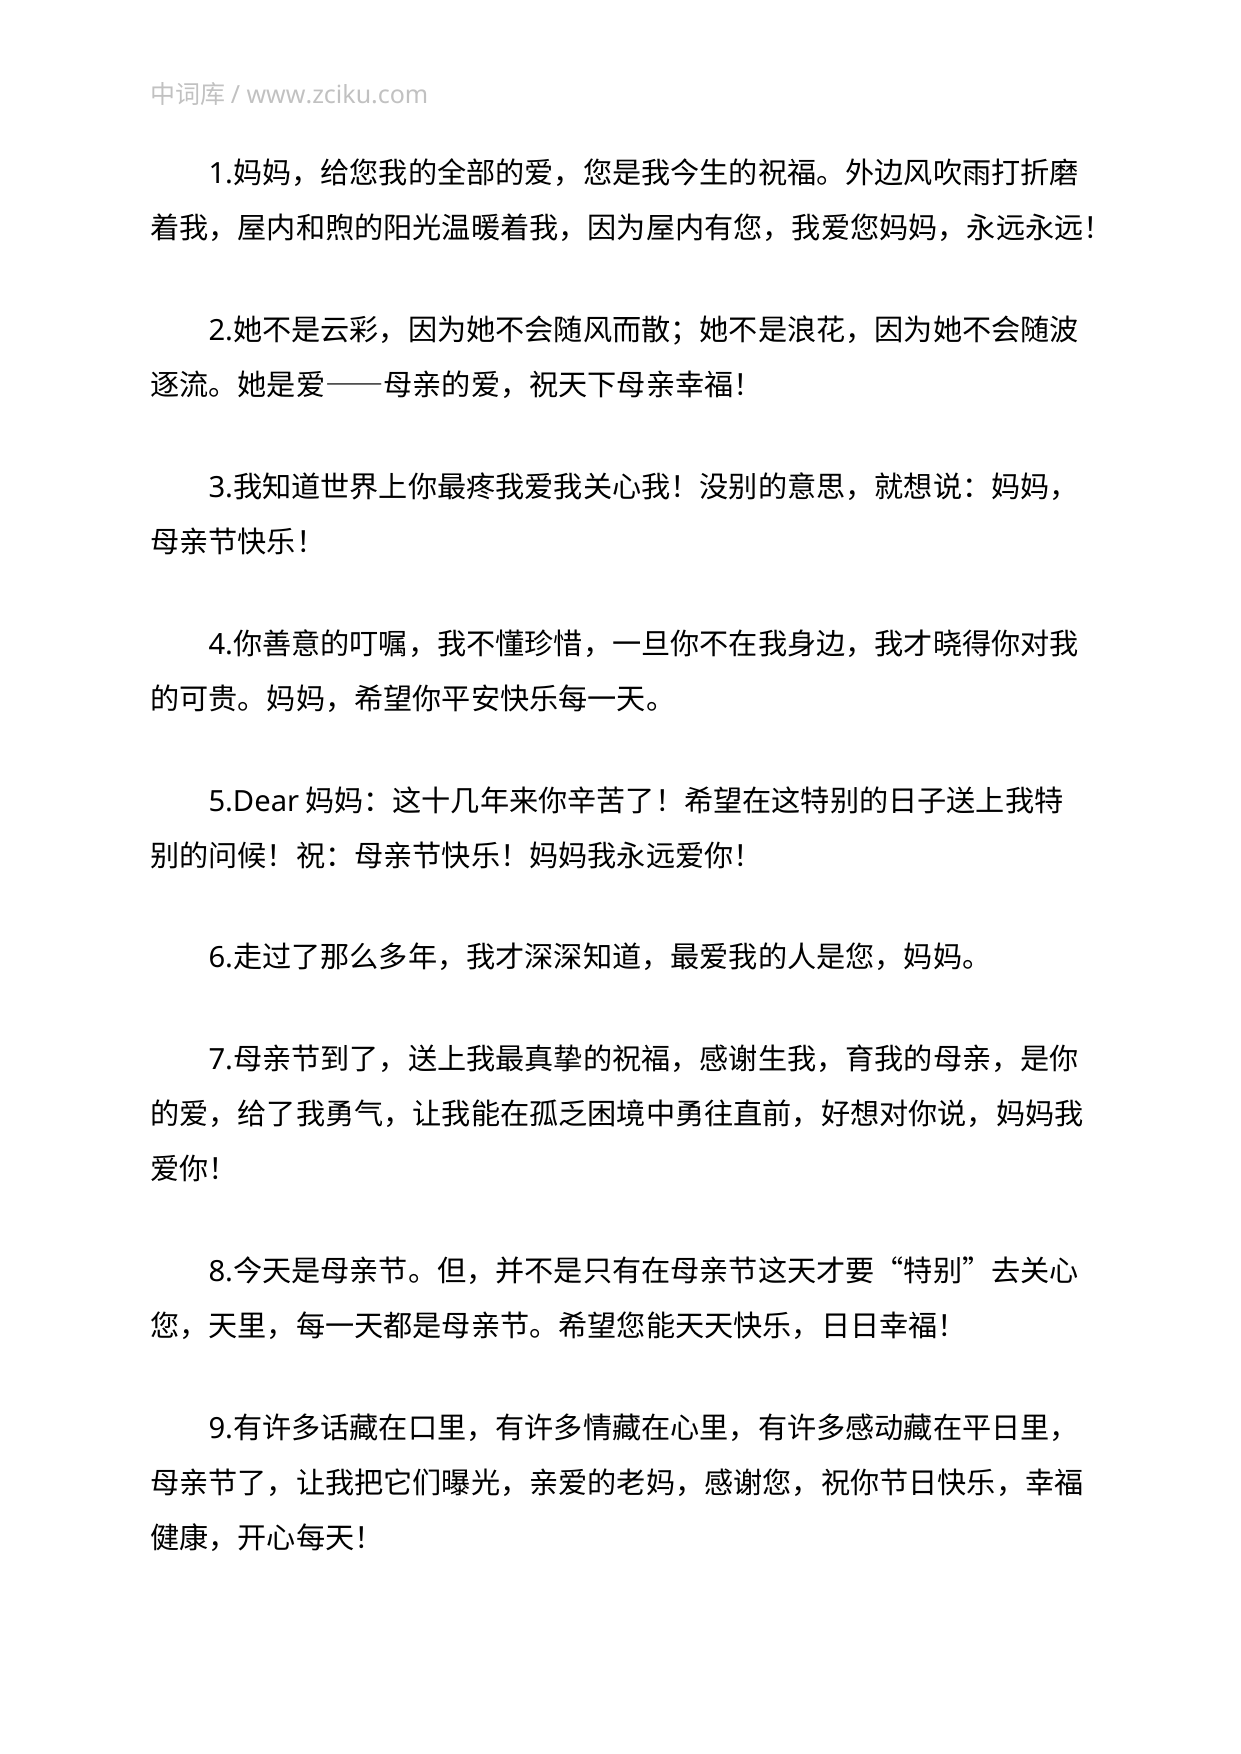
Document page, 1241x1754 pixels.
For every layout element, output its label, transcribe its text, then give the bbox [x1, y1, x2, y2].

text 4.你善意的叮嘱，我不懂珍惜，一旦你不在我身边，我才晓得你对我的可贵。妈妈，希望你平安快乐每一天。 [150, 620, 1090, 718]
text 7.母亲节到了，送上我最真挚的祝福，感谢生我，育我的母亲，是你的爱，给了我勇气，让我能在孤乏困境中勇往直前，好想对你说，妈妈我爱你！ [150, 1036, 1090, 1188]
text 3.我知道世界上你最疼我爱我关心我！没别的意思，就想说：妈妈，母亲节快乐！ [150, 463, 1090, 561]
text 5.Dear妈妈：这十几年来你辛苦了！希望在这特别的日子送上我特别的问候！祝：母亲节快乐！妈妈我永远爱你！ [150, 777, 1090, 874]
text 6.走过了那么多年，我才深深知道，最爱我的人是您，妈妈。 [150, 934, 1090, 976]
text 9.有许多话藏在口里，有许多情藏在心里，有许多感动藏在平日里，母亲节了，让我把它们曝光，亲爱的老妈，感谢您，祝你节日快乐，幸福健康，开心每天！ [150, 1404, 1090, 1556]
text 1.妈妈，给您我的全部的爱，您是我今生的祝福。外边风吹雨打折磨着我，屋内和煦的阳光温暖着我，因为屋内有您，我爱您妈妈，永远永远！ [150, 150, 1090, 247]
text 2.她不是云彩，因为她不会随风而散；她不是浪花，因为她不会随波逐流。她是爱——母亲的爱，祝天下母亲幸福！ [150, 307, 1090, 404]
text 8.今天是母亲节。但，并不是只有在母亲节这天才要“特别”去关心您，天里，每一天都是母亲节。希望您能天天快乐，日日幸福！ [150, 1247, 1090, 1345]
